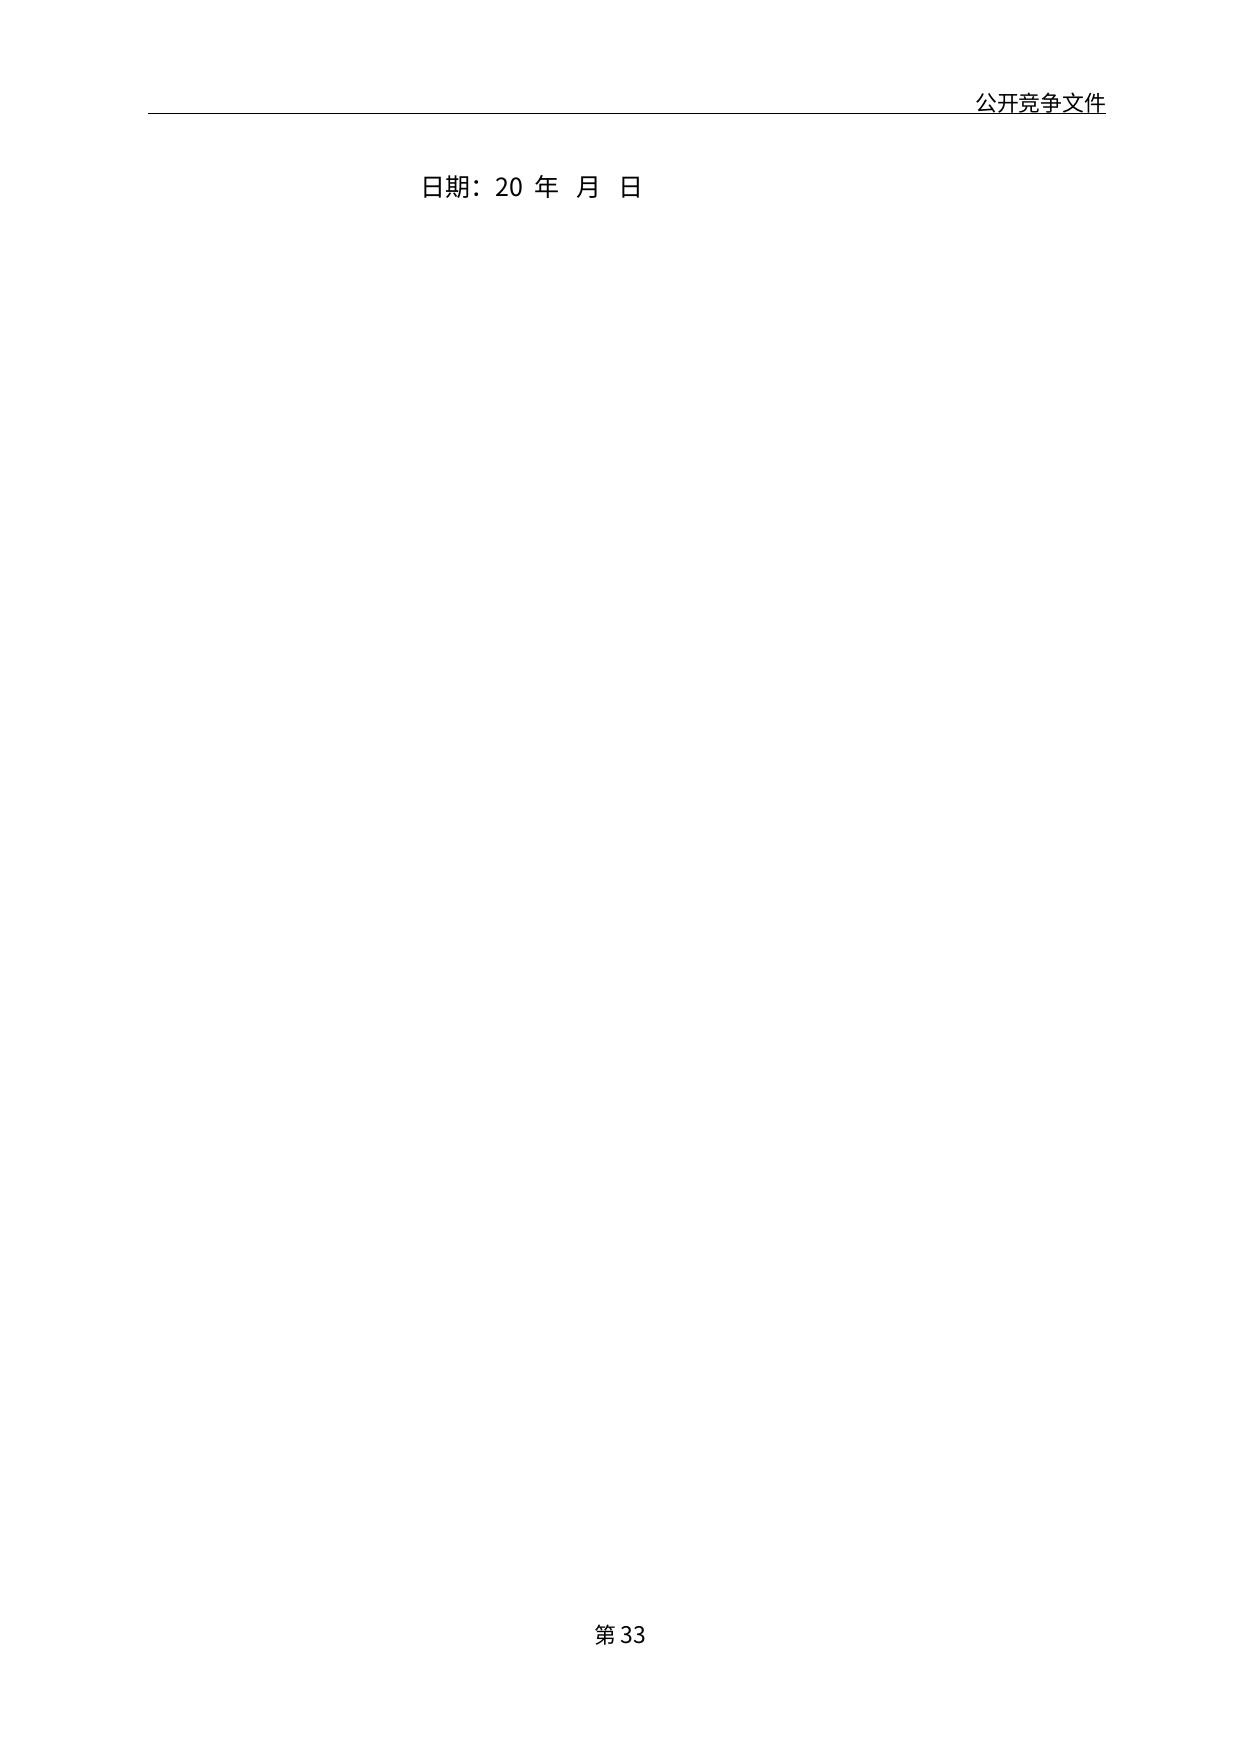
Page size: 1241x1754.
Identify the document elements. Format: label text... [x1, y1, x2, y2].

text 日期：20 年 月 日 [118, 168, 1122, 204]
